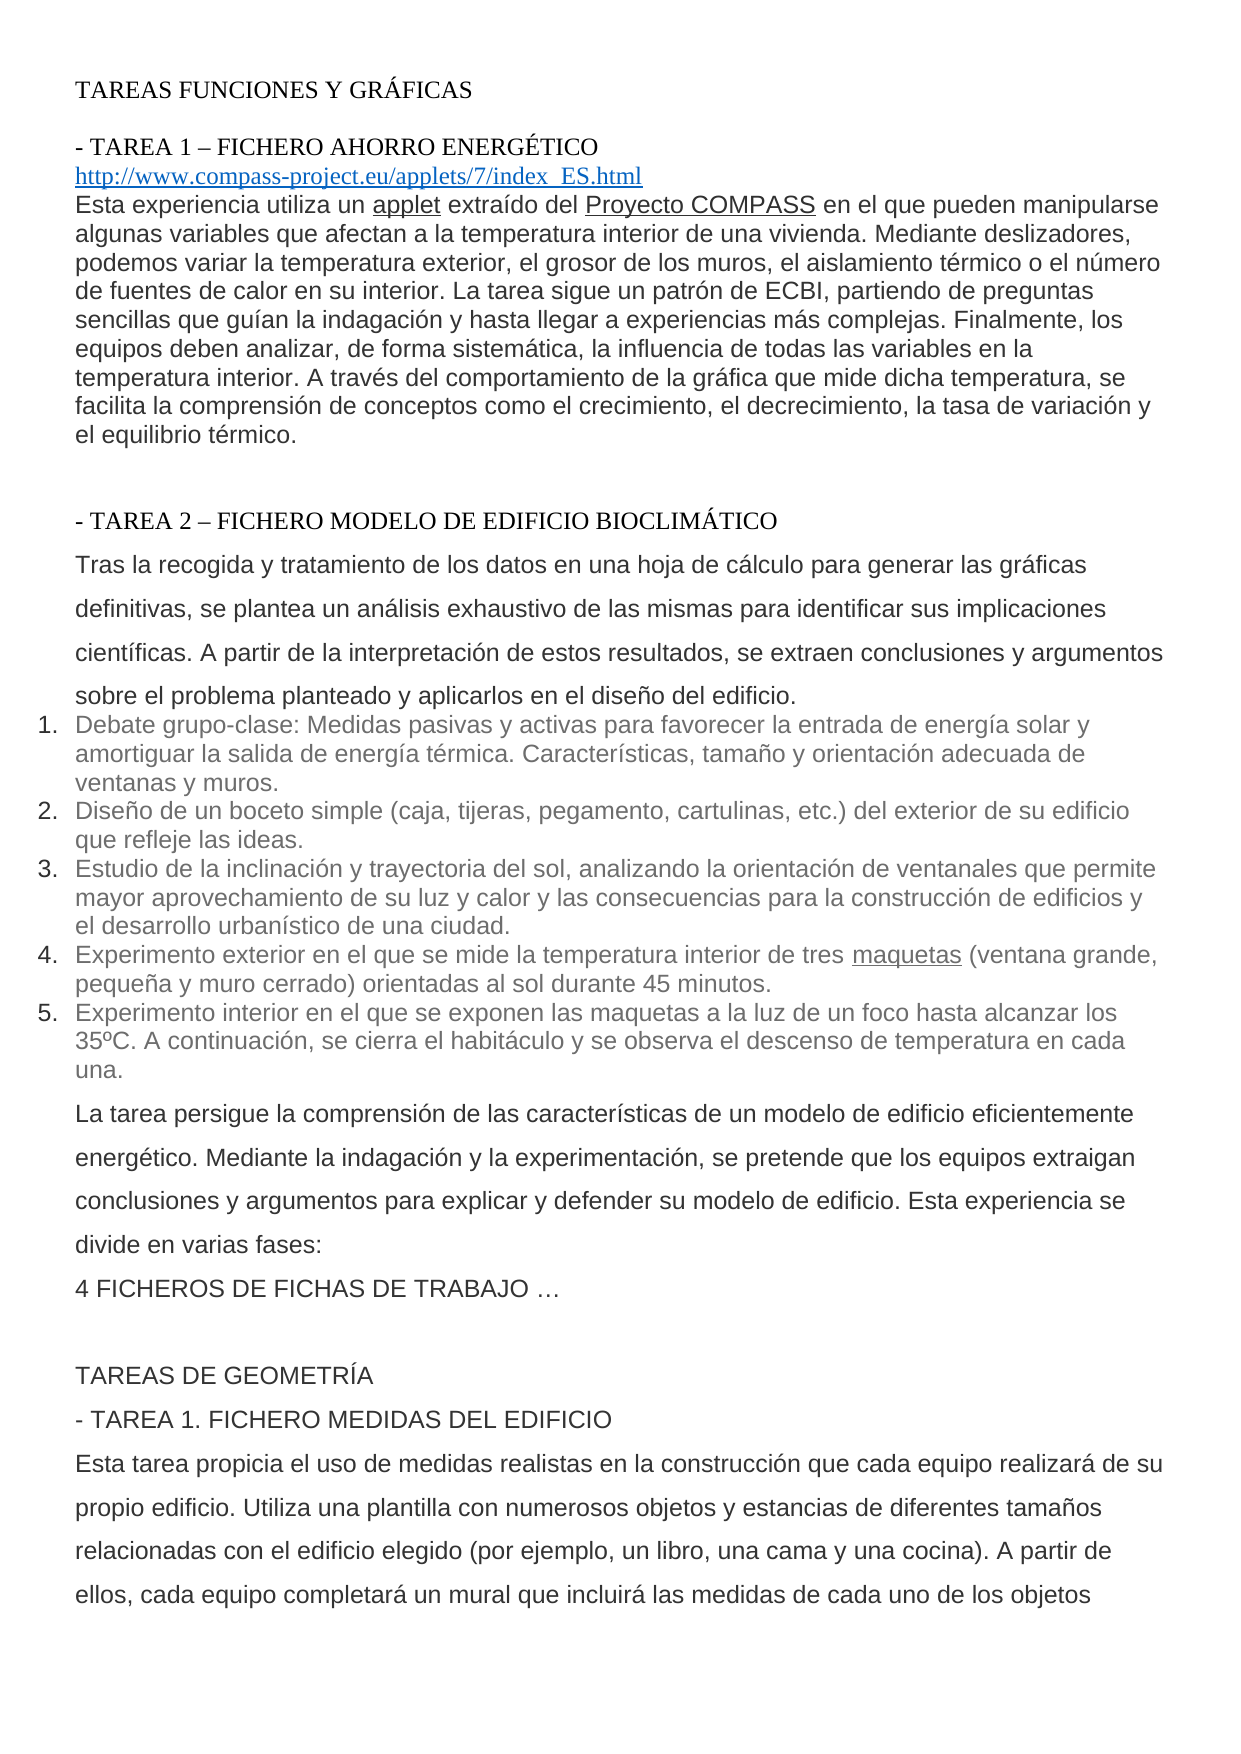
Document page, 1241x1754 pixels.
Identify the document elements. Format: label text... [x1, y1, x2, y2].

list Experimento interior en el que se exponen las maquetas a la luz de un foco hasta alcanzar los 35ºC. A continuación, se cierra el habitáculo y se observa el descenso de temperatura en cada una. [37, 997, 1165, 1084]
text Esta experiencia utiliza un applet extraído del Proyecto COMPASS en el que pueden manipularse algunas variables que afectan a la temperatura interior de una vivienda. Mediante deslizadores, podemos variar la temperatura exterior, el grosor de los muros, el aislamiento térmico o el número de fuentes de calor en su interior. La tarea sigue un patrón de ECBI, partiendo de preguntas sencillas que guían la indagación y hasta llegar a experiencias más complejas. Finalmente, los equipos deben analizar, de forma sistemática, la influencia de todas las variables en la temperatura interior. A través del comportamiento de la gráfica que mide dicha temperatura, se facilita la comprensión de conceptos como el crecimiento, el decrecimiento, la tasa de variación y el equilibrio térmico. [75, 190, 1165, 449]
text - TAREA 1. FICHERO MEDIDAS DEL EDIFICIO [75, 1390, 1165, 1434]
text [75, 1434, 1165, 1609]
list Estudio de la inclinación y trayectoria del sol, analizando la orientación de ventanales que permite mayor aprovechamiento de su luz y calor y las consecuencias para la construcción de edificios y el desarrollo urbanístico de una ciudad. [37, 854, 1165, 940]
text La tarea persigue la comprensión de las características de un modelo de edificio eficientemente energético. Mediante la indagación y la experimentación, se pretende que los equipos extraigan conclusiones y argumentos para explicar y defender su modelo de edificio. Esta experiencia se divide en varias fases: [75, 1084, 1165, 1259]
text http://www.compass-project.eu/applets/7/index_ES.html [75, 161, 1165, 190]
text TAREAS FUNCIONES Y GRÁFICAS [75, 75, 1165, 104]
text 4 FICHEROS DE FICHAS DE TRABAJO … [75, 1259, 1165, 1302]
list Diseño de un boceto simple (caja, tijeras, pegamento, cartulinas, etc.) del exterior de su edificio que refleje las ideas. [37, 796, 1165, 854]
text Tras la recogida y tratamiento de los datos en una hoja de cálculo para generar las gráficas definitivas, se plantea un análisis exhaustivo de las mismas para identificar sus implicaciones científicas. A partir de la interpretación de estos resultados, se extraen conclusiones y argumentos sobre el problema planteado y aplicarlos en el diseño del edificio. [75, 535, 1165, 710]
text TAREAS DE GEOMETRÍA [75, 1346, 1165, 1390]
list Experimento exterior en el que se mide la temperatura interior de tres maquetas (ventana grande, pequeña y muro cerrado) orientadas al sol durante 45 minutos. [37, 940, 1165, 997]
text - TAREA 2 – FICHERO MODELO DE EDIFICIO BIOCLIMÁTICO [75, 506, 1165, 535]
list Debate grupo-clase: Medidas pasivas y activas para favorecer la entrada de energía solar y amortiguar la salida de energía térmica. Características, tamaño y orientación adecuada de ventanas y muros. [37, 710, 1165, 796]
text - TAREA 1 – FICHERO AHORRO ENERGÉTICO [75, 132, 1165, 161]
